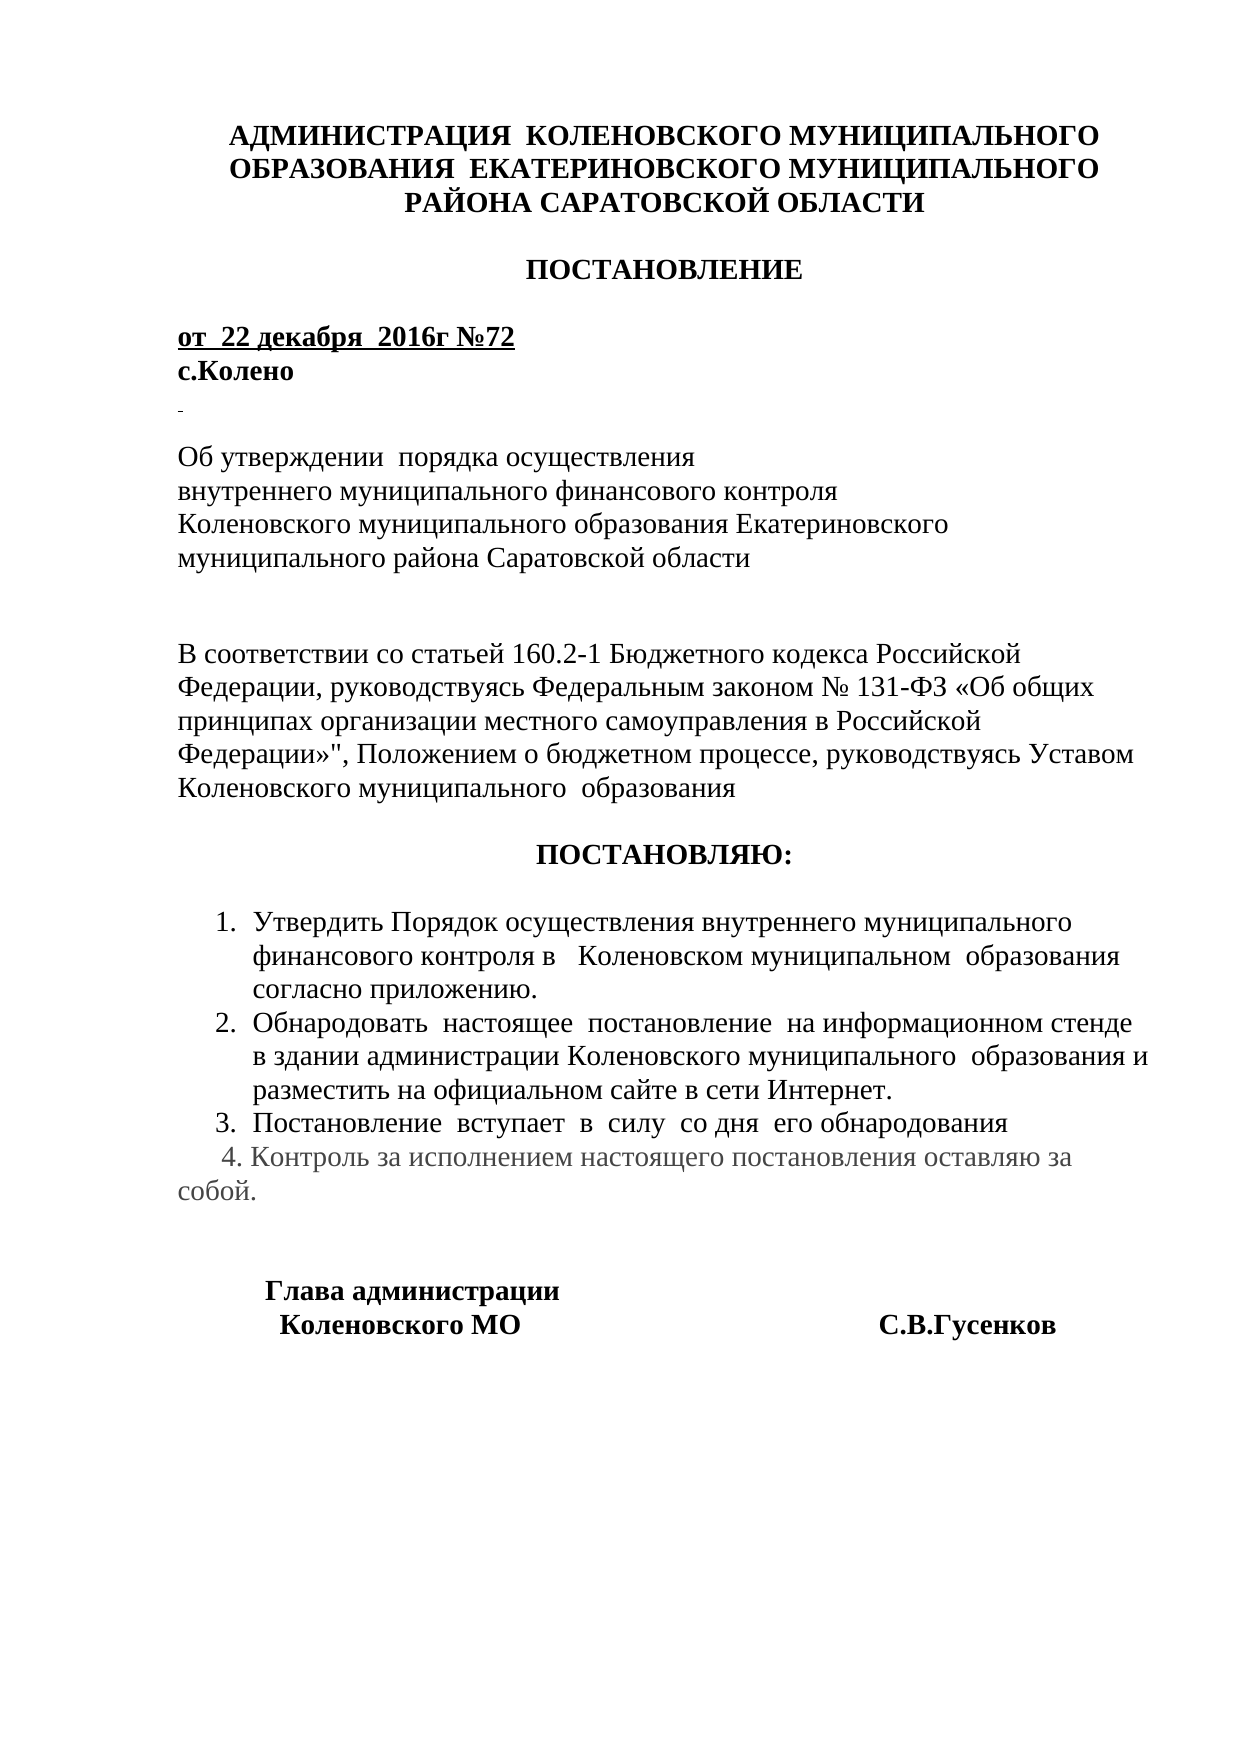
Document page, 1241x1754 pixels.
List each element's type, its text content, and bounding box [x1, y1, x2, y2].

text Коленовского МО С.В.Гусенков [177, 1307, 1152, 1340]
text В соответствии со статьей 160.2-1 Бюджетного кодекса Российской Федерации, руководствуясь Федеральным законом № 131-ФЗ «Об общих принципах организации местного самоуправления в Российской Федерации»", Положением о бюджетном процессе, руководствуясь Уставом Коленовского муниципального образования [177, 636, 1152, 804]
text Глава администрации [177, 1273, 1152, 1307]
text ПОСТАНОВЛЕНИЕ [177, 252, 1152, 286]
text Об утверждении порядка осуществления [177, 439, 1152, 473]
text 4. Контроль за исполнением настоящего постановления оставляю за собой. [177, 1139, 1152, 1206]
text внутреннего муниципального финансового контроля [177, 473, 1152, 507]
text АДМИНИСТРАЦИЯ КОЛЕНОВСКОГО МУНИЦИПАЛЬНОГО ОБРАЗОВАНИЯ ЕКАТЕРИНОВСКОГО МУНИЦИПАЛЬНОГО РАЙОНА САРАТОВСКОЙ ОБЛАСТИ [177, 118, 1152, 219]
text с.Колено [177, 353, 1152, 386]
list Постановление вступает в силу со дня его обнародования [215, 1106, 1152, 1139]
text ПОСТАНОВЛЯЮ: [177, 837, 1152, 871]
text муниципального района Саратовской области [177, 540, 1152, 574]
list Утвердить Порядок осуществления внутреннего муниципального финансового контроля в Коленовском муниципальном образования согласно приложению. [215, 904, 1152, 1005]
text от 22 декабря 2016г №72 [177, 319, 1152, 353]
list Обнародовать настоящее постановление на информационном стенде в здании администрации Коленовского муниципального образования и разместить на официальном сайте в сети Интернет. [215, 1005, 1152, 1106]
text Коленовского муниципального образования Екатериновского [177, 507, 1152, 540]
